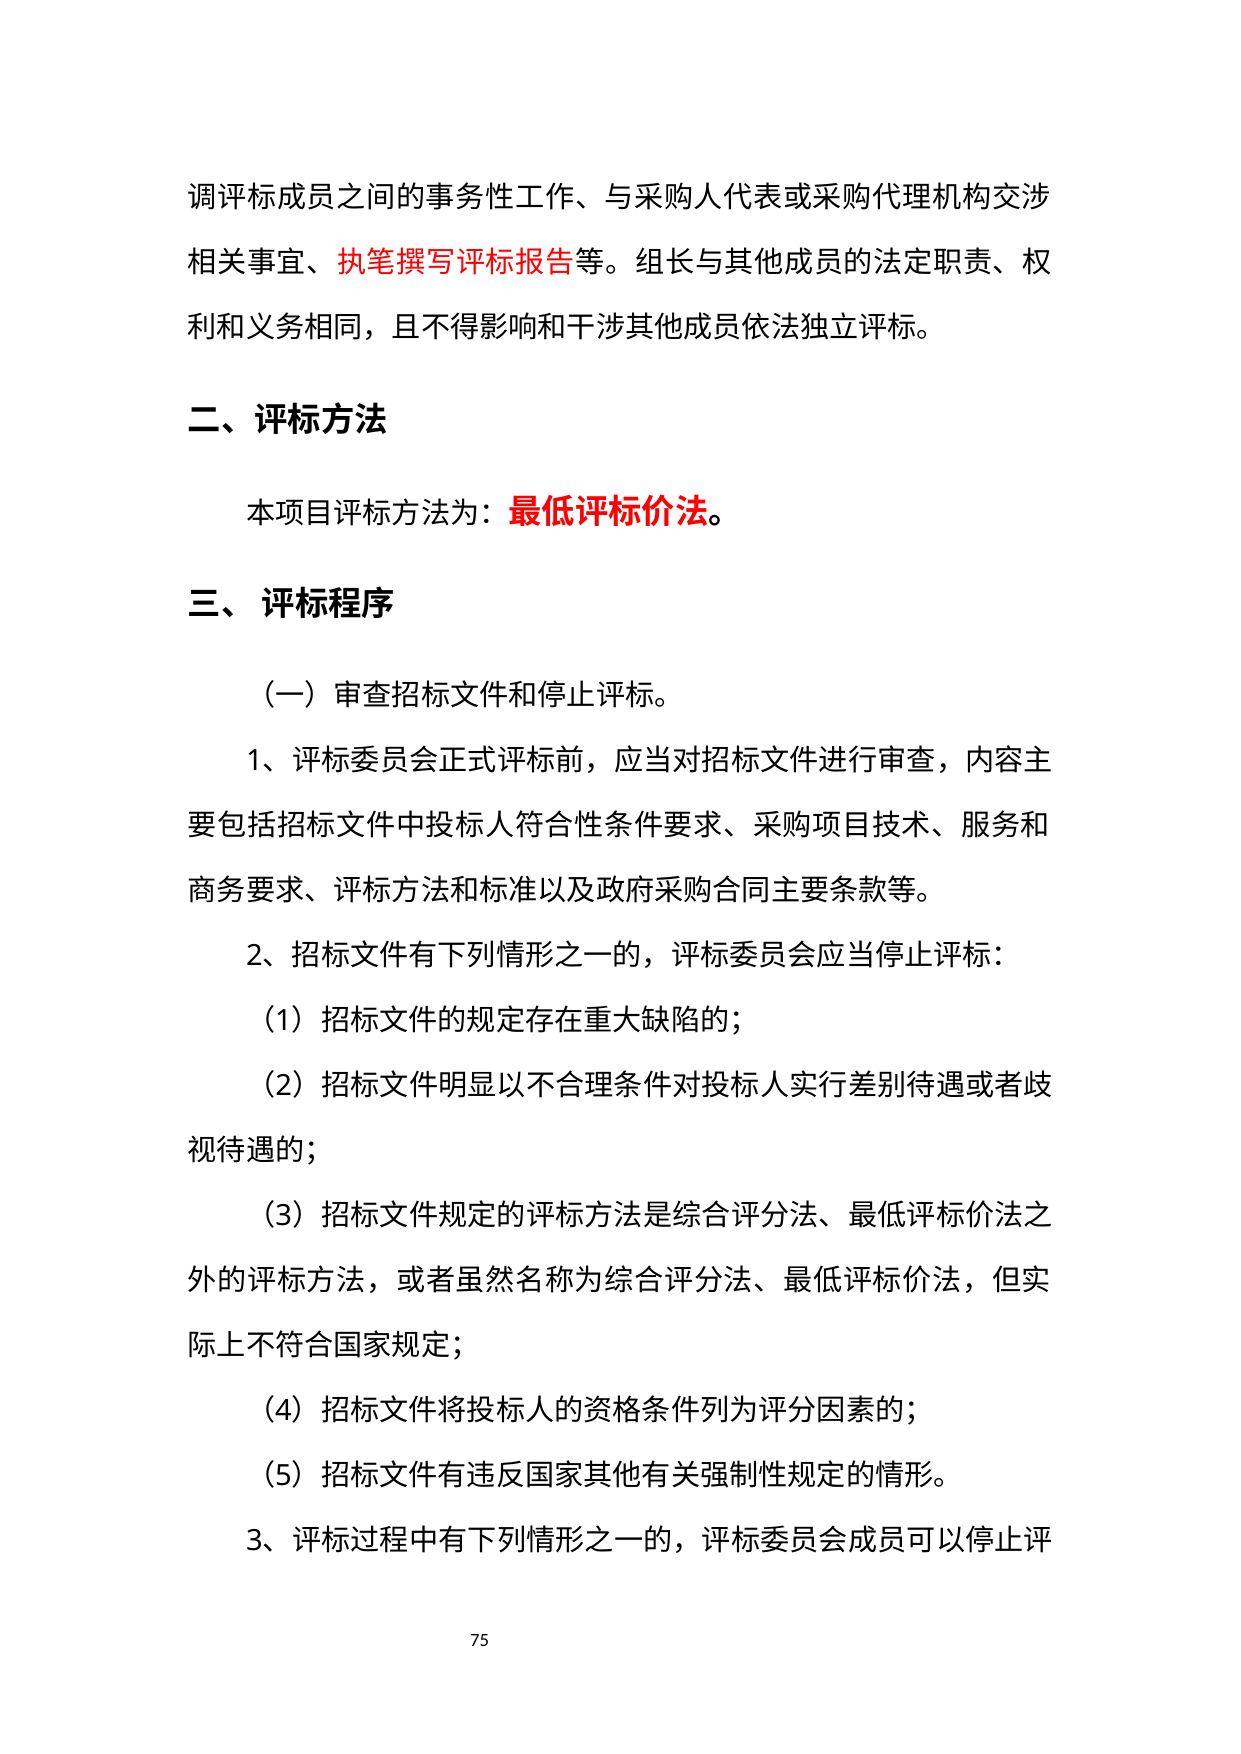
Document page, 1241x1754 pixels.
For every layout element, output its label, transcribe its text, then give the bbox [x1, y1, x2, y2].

text （1）招标文件的规定存在重大缺陷的； [187, 985, 1053, 1050]
subtitle 二、评标方法 [187, 384, 1053, 449]
text （2）招标文件明显以不合理条件对投标人实行差别待遇或者歧视待遇的； [187, 1050, 1053, 1180]
text 1、评标委员会正式评标前，应当对招标文件进行审查，内容主要包括招标文件中投标人符合性条件要求、采购项目技术、服务和商务要求、评标方法和标准以及政府采购合同主要条款等。 [187, 725, 1053, 920]
text （3）招标文件规定的评标方法是综合评分法、最低评标价法之外的评标方法，或者虽然名称为综合评分法、最低评标价法，但实际上不符合国家规定； [187, 1180, 1053, 1375]
subtitle 三、 评标程序 [187, 568, 1053, 633]
text （4）招标文件将投标人的资格条件列为评分因素的； [187, 1375, 1053, 1440]
text 2、招标文件有下列情形之一的，评标委员会应当停止评标： [187, 920, 1053, 985]
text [187, 1505, 1053, 1570]
text 本项目评标方法为：最低评标价法。 [187, 476, 1053, 541]
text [187, 162, 1053, 357]
text （5）招标文件有违反国家其他有关强制性规定的情形。 [187, 1440, 1053, 1505]
text （一）审查招标文件和停止评标。 [187, 660, 1053, 725]
